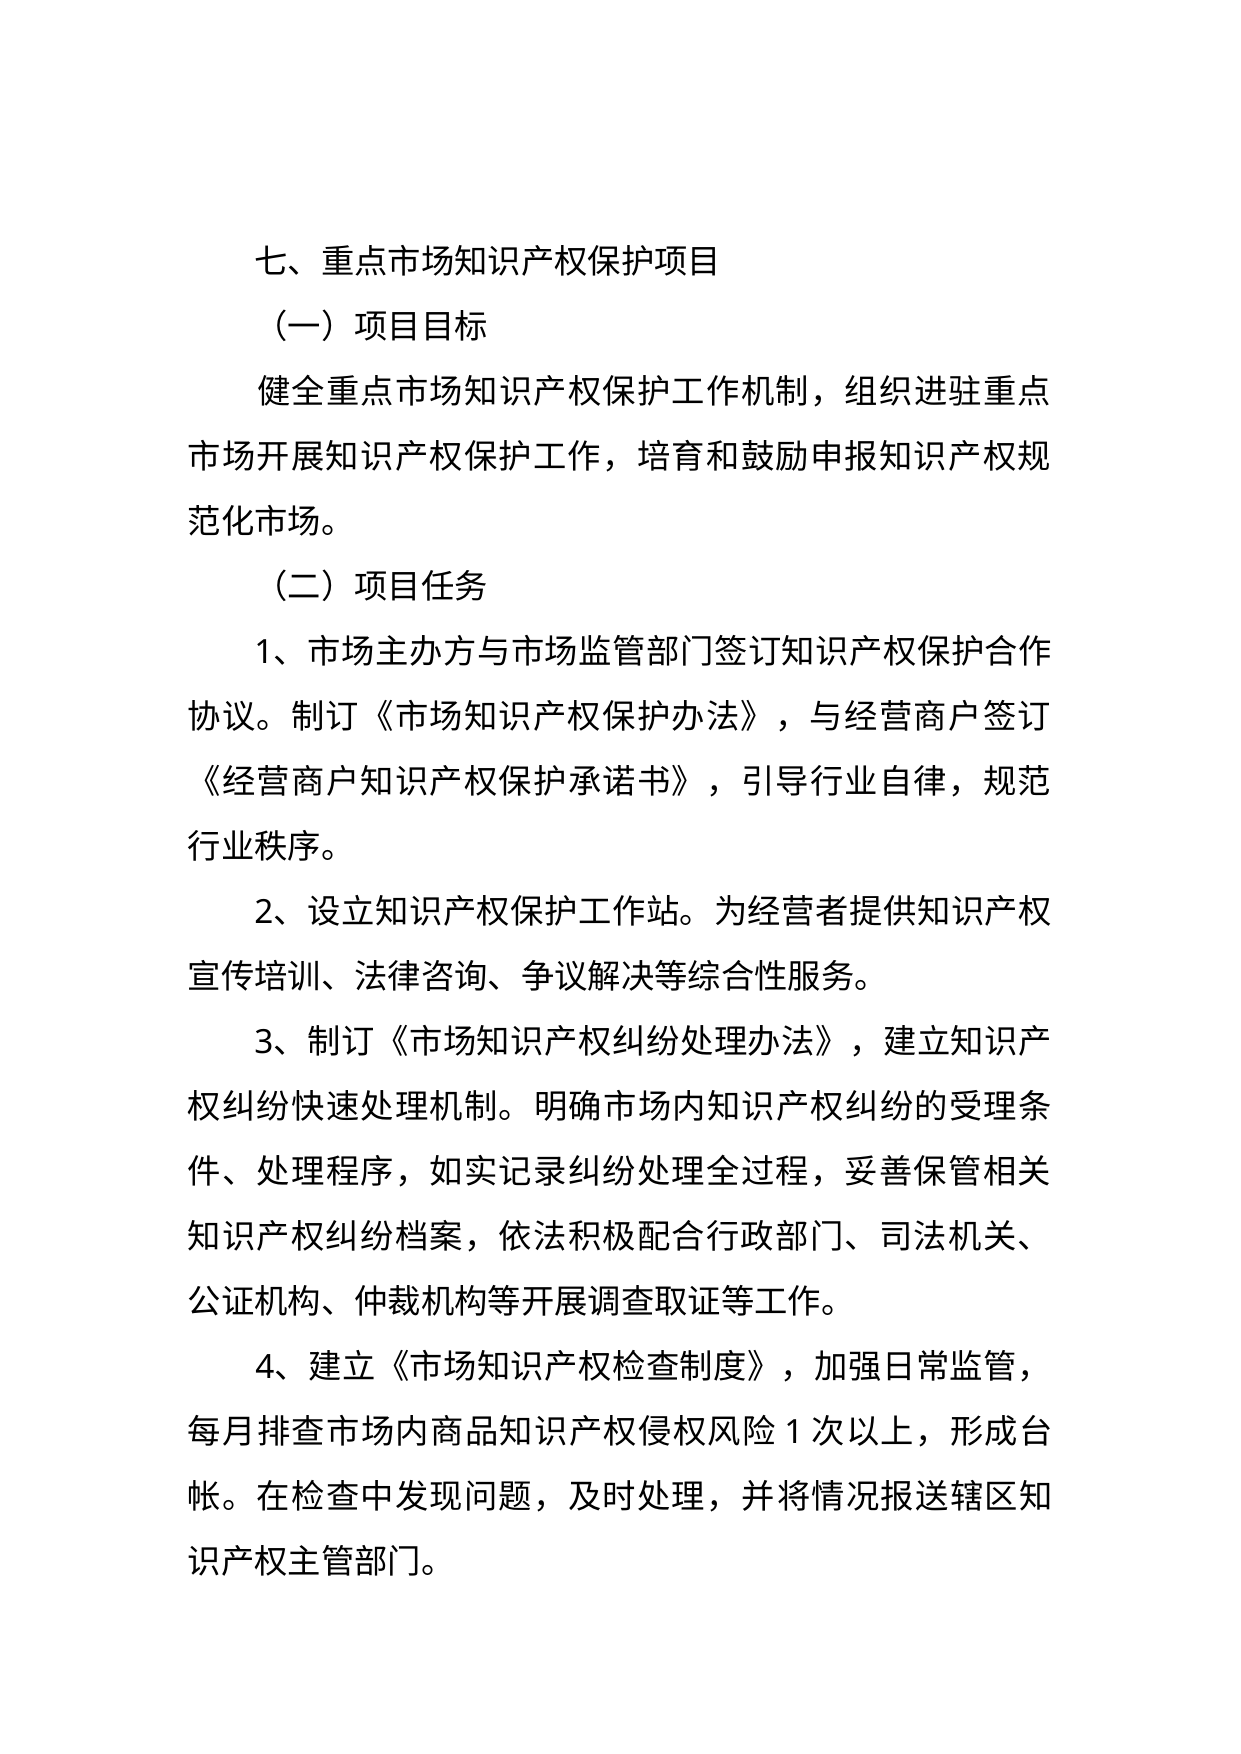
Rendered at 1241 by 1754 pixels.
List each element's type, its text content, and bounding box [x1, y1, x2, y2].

text 2、设立知识产权保护工作站。为经营者提供知识产权宣传培训、法律咨询、争议解决等综合性服务。 [187, 877, 1053, 1007]
text 健全重点市场知识产权保护工作机制，组织进驻重点市场开展知识产权保护工作，培育和鼓励申报知识产权规范化市场。 [187, 357, 1053, 552]
text 1、市场主办方与市场监管部门签订知识产权保护合作协议。制订《市场知识产权保护办法》，与经营商户签订《经营商户知识产权保护承诺书》，引导行业自律，规范行业秩序。 [187, 617, 1053, 877]
text 七、重点市场知识产权保护项目 [187, 227, 1053, 292]
text （二）项目任务 [187, 552, 1053, 617]
text 4、建立《市场知识产权检查制度》，加强日常监管，每月排查市场内商品知识产权侵权风险1次以上，形成台帐。在检查中发现问题，及时处理，并将情况报送辖区知识产权主管部门。 [187, 1332, 1053, 1592]
text 3、制订《市场知识产权纠纷处理办法》，建立知识产权纠纷快速处理机制。明确市场内知识产权纠纷的受理条件、处理程序，如实记录纠纷处理全过程，妥善保管相关知识产权纠纷档案，依法积极配合行政部门、司法机关、公证机构、仲裁机构等开展调查取证等工作。 [187, 1007, 1053, 1332]
text （一）项目目标 [187, 292, 1053, 357]
